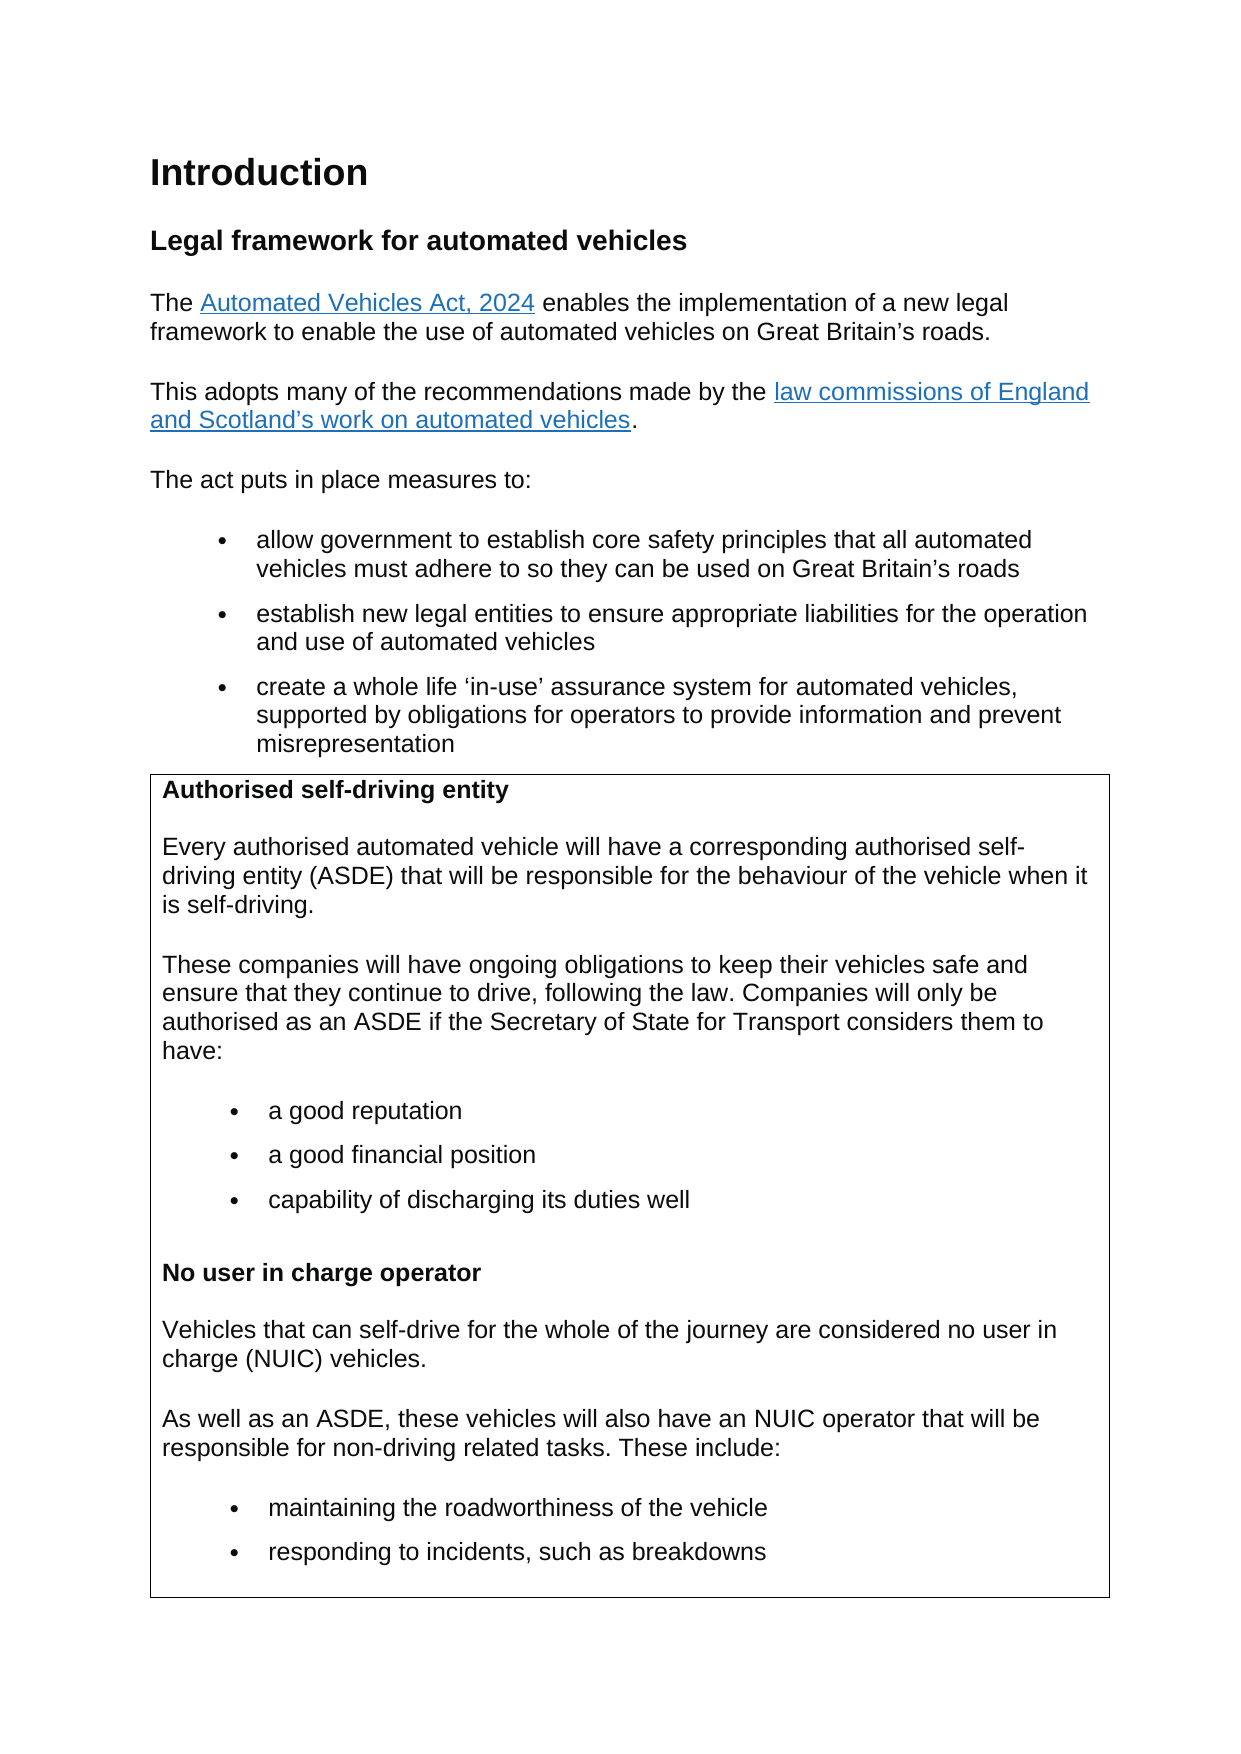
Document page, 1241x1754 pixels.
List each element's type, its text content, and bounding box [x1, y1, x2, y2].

text This adopts many of the recommendations made by the law commissions of England and Scotland’s work on automated vehicles. [150, 377, 1090, 434]
text The Automated Vehicles Act, 2024 enables the implementation of a new legal framework to enable the use of automated vehicles on Great Britain’s roads. [150, 288, 1090, 346]
text Introduction [150, 150, 1090, 193]
text Legal framework for automated vehicles [150, 224, 1090, 257]
list establish new legal entities to ensure appropriate liabilities for the operation and use of automated vehicles [219, 599, 1090, 656]
list allow government to establish core safety principles that all automated vehicles must adhere to so they can be used on Great Britain’s roads [219, 526, 1090, 583]
list create a whole life ‘in-use’ assurance system for automated vehicles, supported by obligations for operators to provide information and prevent misrepresentation [219, 672, 1090, 758]
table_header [151, 775, 1109, 1597]
text The act puts in place measures to: [150, 466, 1090, 494]
